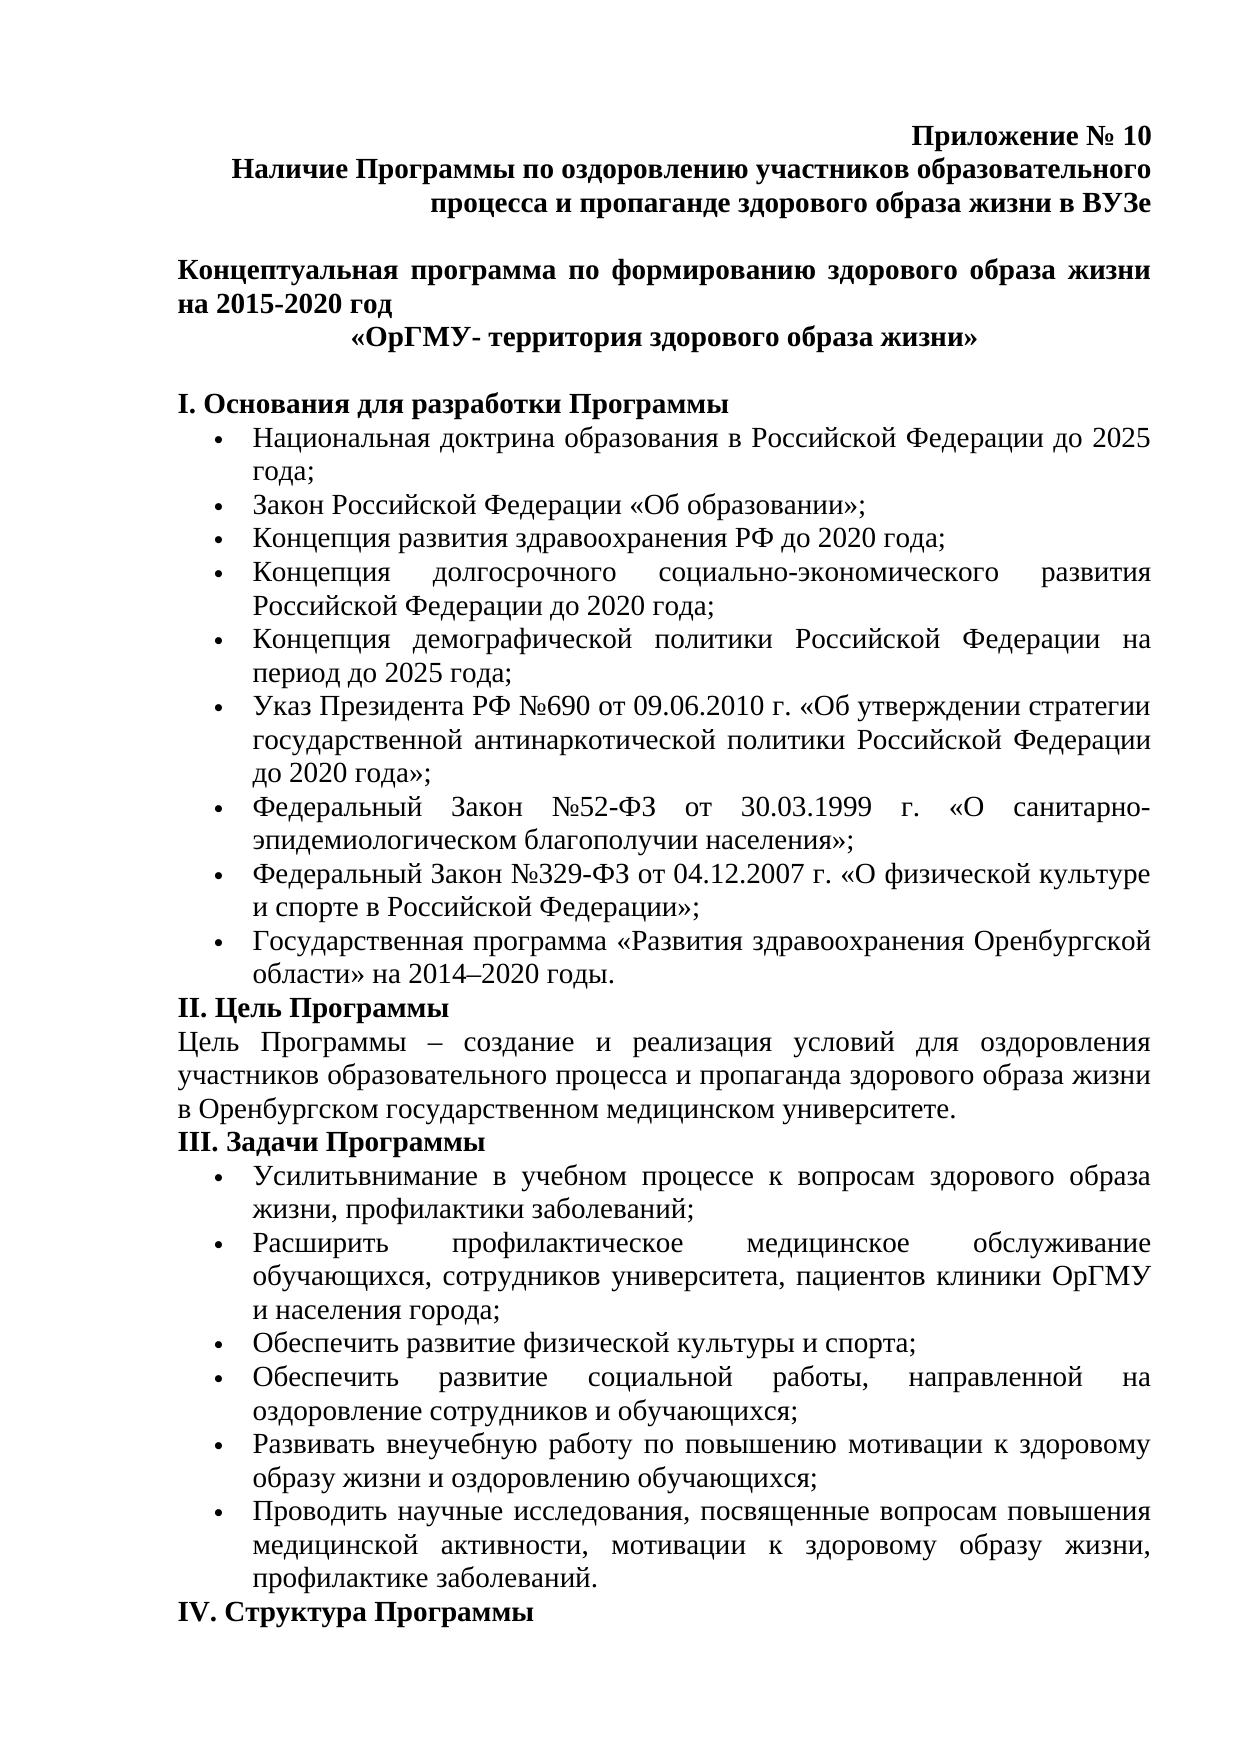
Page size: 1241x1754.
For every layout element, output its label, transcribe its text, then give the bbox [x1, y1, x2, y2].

text III. Задачи Программы [177, 1124, 1152, 1158]
text I. Основания для разработки Программы [177, 386, 1152, 420]
list Проводить научные исследования, посвященные вопросам повышения медицинской активности, мотивации к здоровому образу жизни, профилактике заболеваний. [215, 1493, 1152, 1594]
list Расширить профилактическое медицинское обслуживание обучающихся, сотрудников университета, пациентов клиники ОрГМУ и населения города; [215, 1225, 1152, 1326]
list Обеспечить развитие социальной работы, направленной на оздоровление сотрудников и обучающихся; [215, 1359, 1152, 1426]
text II. Цель Программы [177, 990, 1152, 1024]
list Федеральный Закон №329-ФЗ от 04.12.2007 г. «О физической культуре и спорте в Российской Федерации»; [215, 856, 1152, 923]
text Приложение № 10 [177, 118, 1152, 152]
list Усилитьвнимание в учебном процессе к вопросам здорового образа жизни, профилактики заболеваний; [215, 1158, 1152, 1225]
text Концептуальная программа по формированию здорового образа жизни на 2015-2020 год [177, 252, 1152, 319]
list Федеральный Закон №52-ФЗ от 30.03.1999 г. «О санитарно-эпидемиологическом благополучии населения»; [215, 789, 1152, 856]
text Наличие Программы по оздоровлению участников образовательного процесса и пропаганде здорового образа жизни в ВУЗе [177, 152, 1152, 219]
list Концепция долгосрочного социально-экономического развития Российской Федерации до 2020 года; [215, 554, 1152, 621]
text IV. Структура Программы [177, 1594, 1152, 1627]
list Концепция развития здравоохранения РФ до 2020 года; [215, 521, 1152, 554]
list Концепция демографической политики Российской Федерации на период до 2025 года; [215, 621, 1152, 688]
text «ОрГМУ- территория здорового образа жизни» [177, 319, 1152, 353]
list Национальная доктрина образования в Российской Федерации до 2025 года; [215, 420, 1152, 487]
list Развивать внеучебную работу по повышению мотивации к здоровому образу жизни и оздоровлению обучающихся; [215, 1426, 1152, 1493]
list Указ Президента РФ №690 от 09.06.2010 г. «Об утверждении стратегии государственной антинаркотической политики Российской Федерации до 2020 года»; [215, 688, 1152, 789]
list Государственная программа «Развития здравоохранения Оренбургской области» на 2014–2020 годы. [215, 923, 1152, 990]
list Обеспечить развитие физической культуры и спорта; [215, 1326, 1152, 1359]
text Цель Программы – создание и реализация условий для оздоровления участников образовательного процесса и пропаганда здорового образа жизни в Оренбургском государственном медицинском университете. [177, 1024, 1152, 1124]
list Закон Российской Федерации «Об образовании»; [215, 487, 1152, 521]
